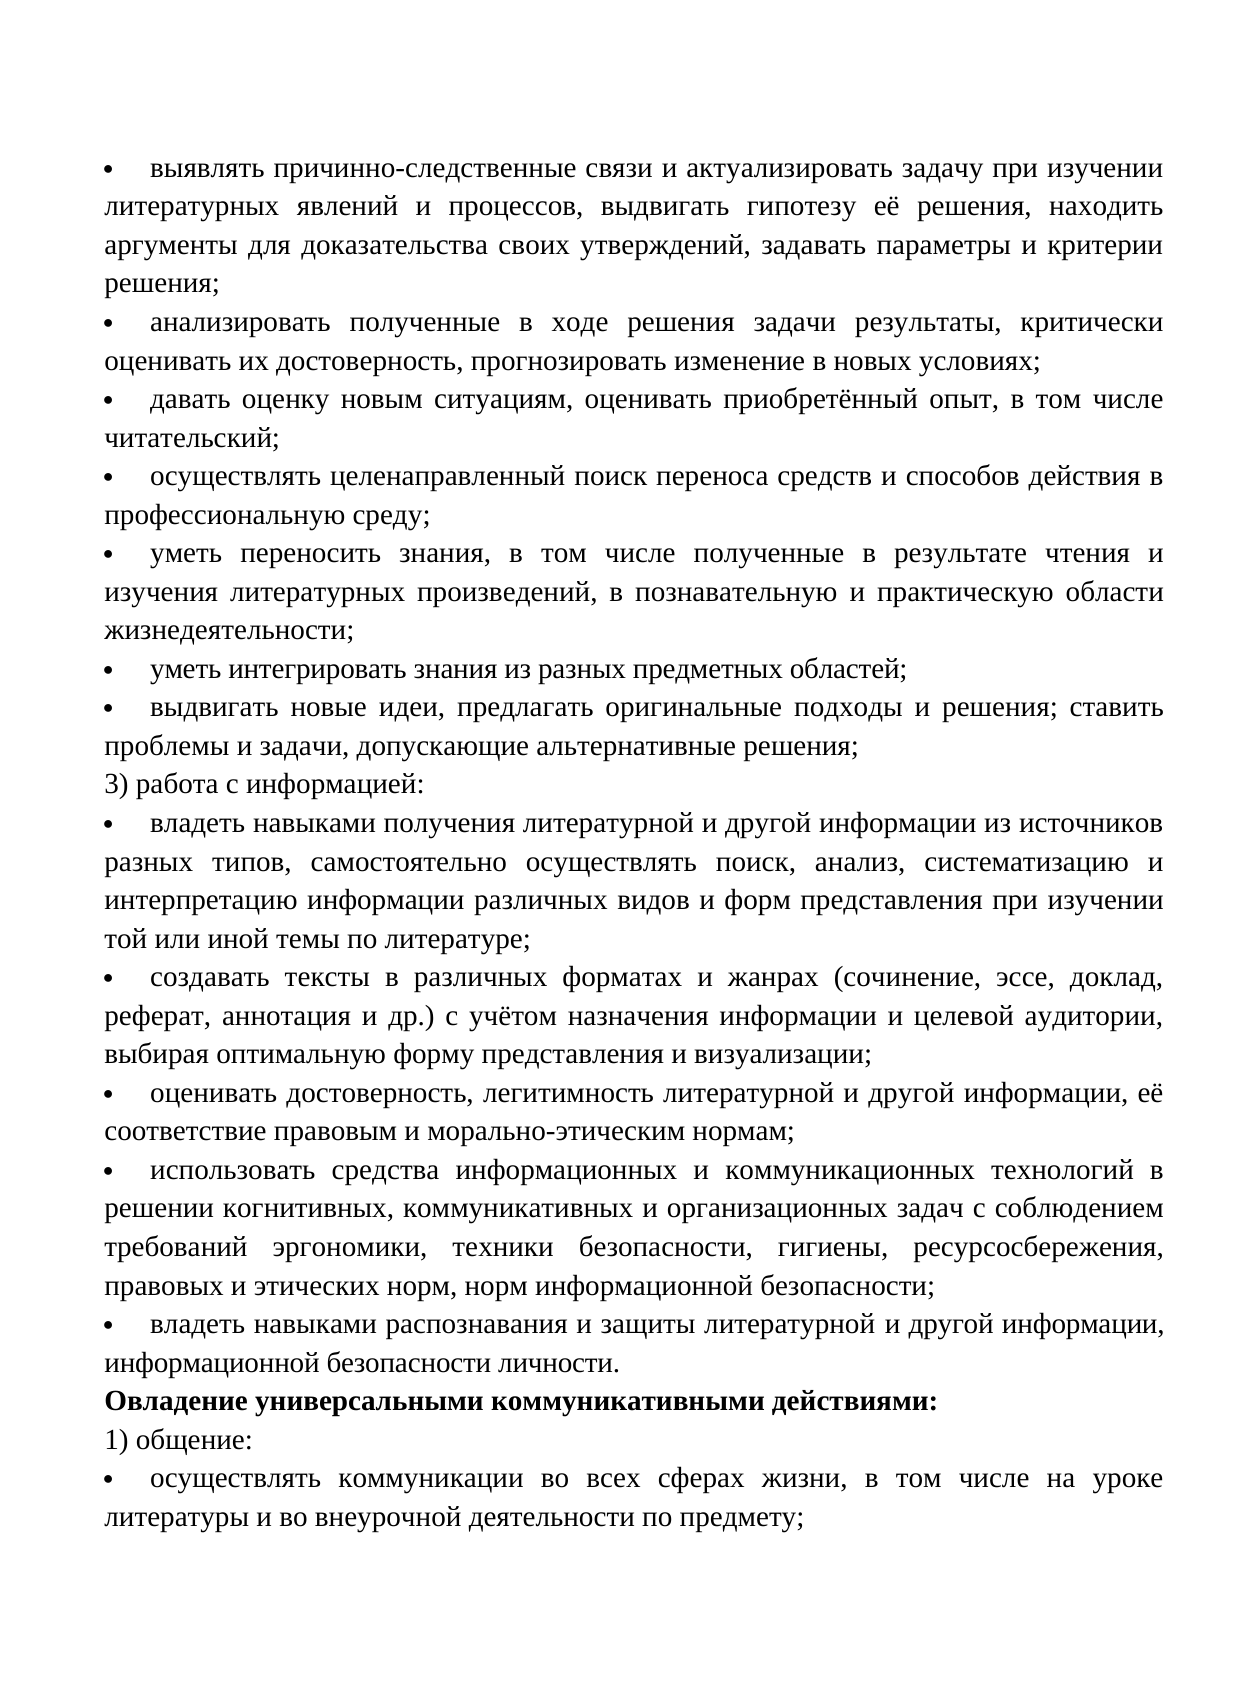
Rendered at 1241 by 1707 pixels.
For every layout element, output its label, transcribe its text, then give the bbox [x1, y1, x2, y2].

list создавать тексты в различных форматах и жанрах (сочинение, эссе, доклад, реферат, аннотация и др.) с учётом назначения информации и целевой аудитории, выбирая оптимальную форму представления и визуализации; [104, 959, 1164, 1070]
text Овладение универсальными коммуникативными действиями: [104, 1383, 1164, 1417]
list давать оценку новым ситуациям, оценивать приобретённый опыт, в том числе читательский; [104, 381, 1164, 453]
text 3) работа с информацией: [104, 767, 1164, 800]
list владеть навыками распознавания и защиты литературной и другой информации, информационной безопасности личности. [104, 1306, 1164, 1378]
list осуществлять коммуникации во всех сферах жизни, в том числе на уроке литературы и во внеурочной деятельности по предмету; [104, 1460, 1164, 1532]
list осуществлять целенаправленный поиск переноса средств и способов действия в профессиональную среду; [104, 458, 1164, 530]
list оценивать достоверность, легитимность литературной и другой информации, её соответствие правовым и морально-этическим нормам; [104, 1075, 1164, 1147]
list выявлять причинно-следственные связи и актуализировать задачу при изучении литературных явлений и процессов, выдвигать гипотезу её решения, находить аргументы для доказательства своих утверждений, задавать параметры и критерии решения; [104, 150, 1164, 299]
list уметь интегрировать знания из разных предметных областей; [104, 651, 1164, 684]
list использовать средства информационных и коммуникационных технологий в решении когнитивных, коммуникативных и организационных задач с соблюдением требований эргономики, техники безопасности, гигиены, ресурсосбережения, правовых и этических норм, норм информационной безопасности; [104, 1152, 1164, 1301]
text 1) общение: [104, 1422, 1164, 1455]
list владеть навыками получения литературной и другой информации из источников разных типов, самостоятельно осуществлять поиск, анализ, систематизацию и интерпретацию информации различных видов и форм представления при изучении той или иной темы по литературе; [104, 805, 1164, 954]
list уметь переносить знания, в том числе полученные в результате чтения и изучения литературных произведений, в познавательную и практическую области жизнедеятельности; [104, 535, 1164, 646]
list выдвигать новые идеи, предлагать оригинальные подходы и решения; ставить проблемы и задачи, допускающие альтернативные решения; [104, 689, 1164, 762]
list анализировать полученные в ходе решения задачи результаты, критически оценивать их достоверность, прогнозировать изменение в новых условиях; [104, 304, 1164, 376]
